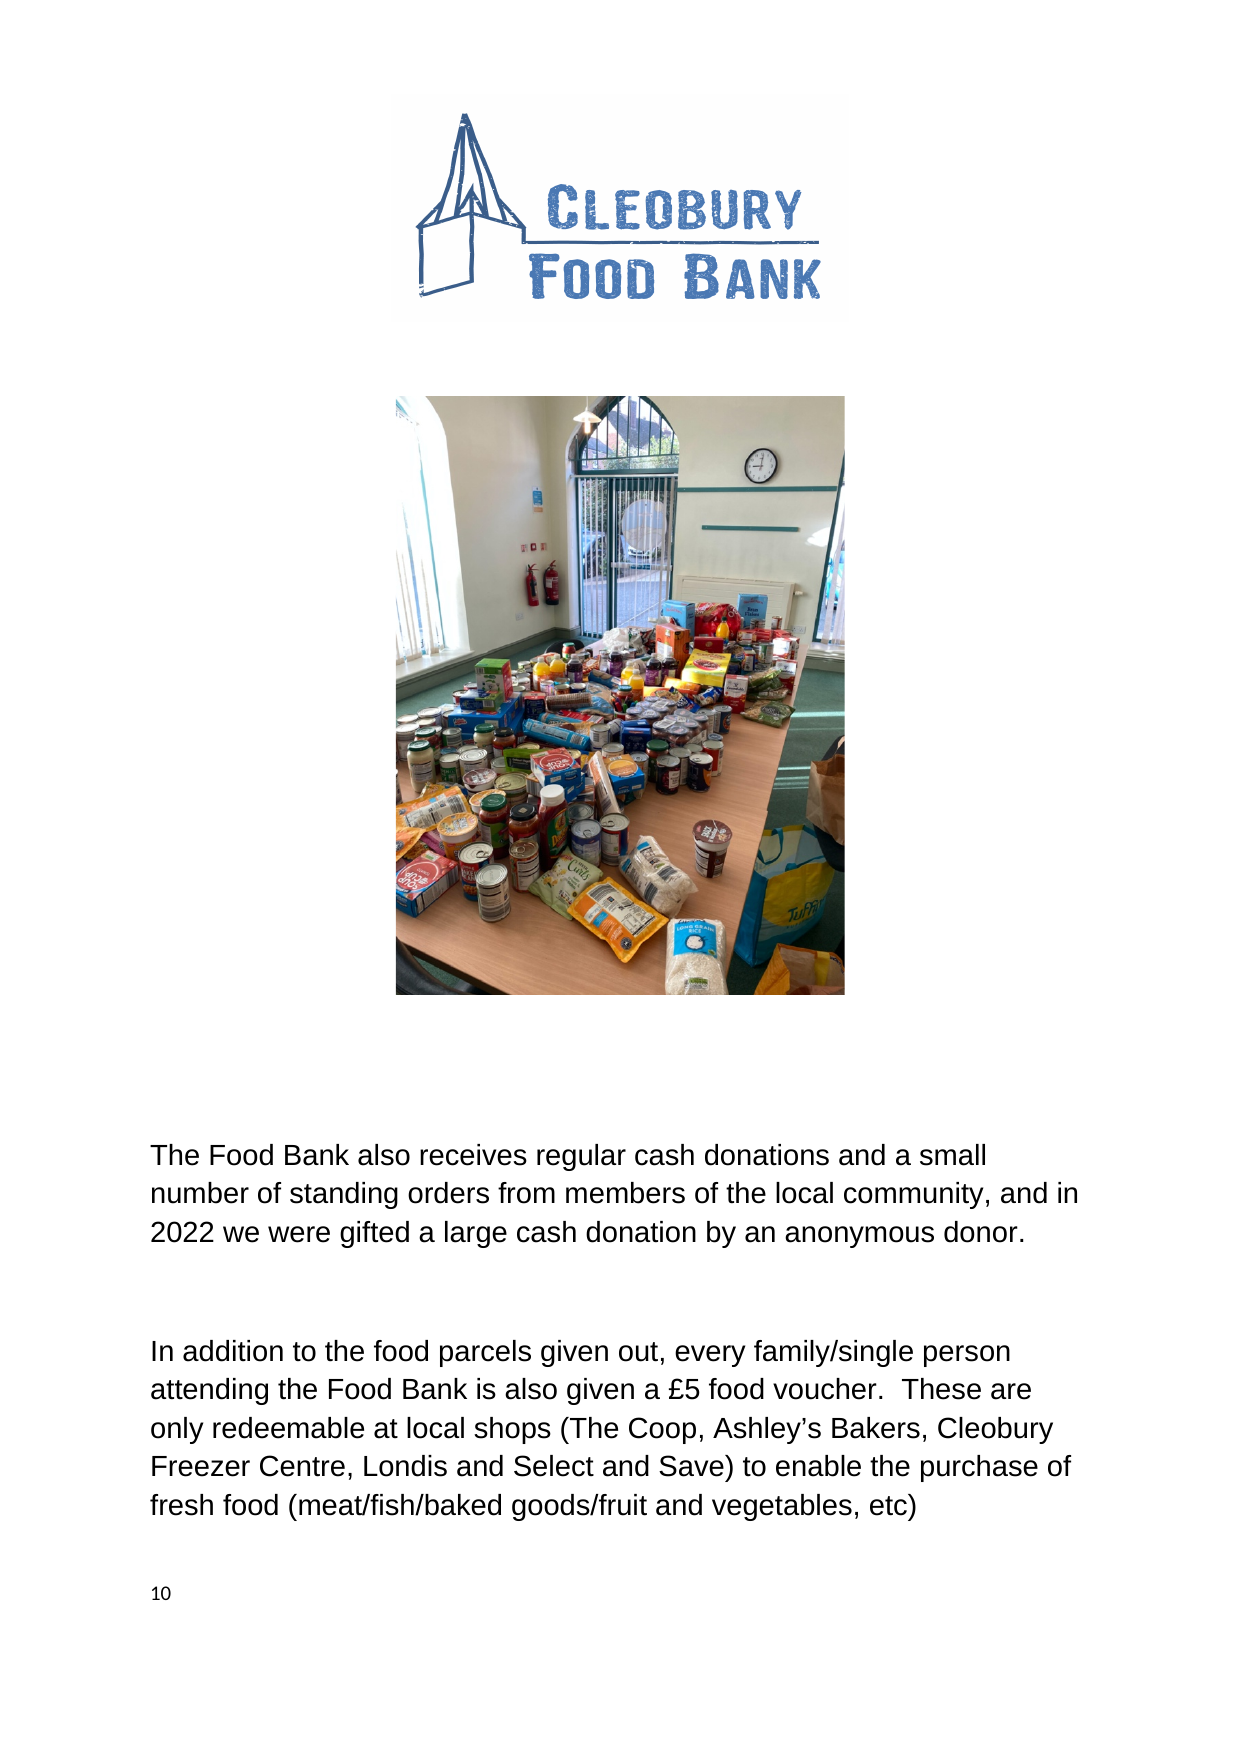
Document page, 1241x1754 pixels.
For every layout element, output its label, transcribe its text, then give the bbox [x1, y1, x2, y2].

text The Food Bank also receives regular cash donations and a small number of standing orders from members of the local community, and in 2022 we were gifted a large cash donation by an anonymous donor. [150, 1138, 1090, 1248]
text In addition to the food parcels given out, every family/single person attending the Food Bank is also given a £5 food voucher. These are only redeemable at local shops (The Coop, Ashley’s Bakers, Cleobury Freezer Centre, Londis and Select and Save) to enable the purchase of fresh food (meat/fish/baked goods/fruit and vegetables, etc) [150, 1334, 1090, 1521]
picture [395, 396, 845, 995]
picture [391, 94, 850, 322]
